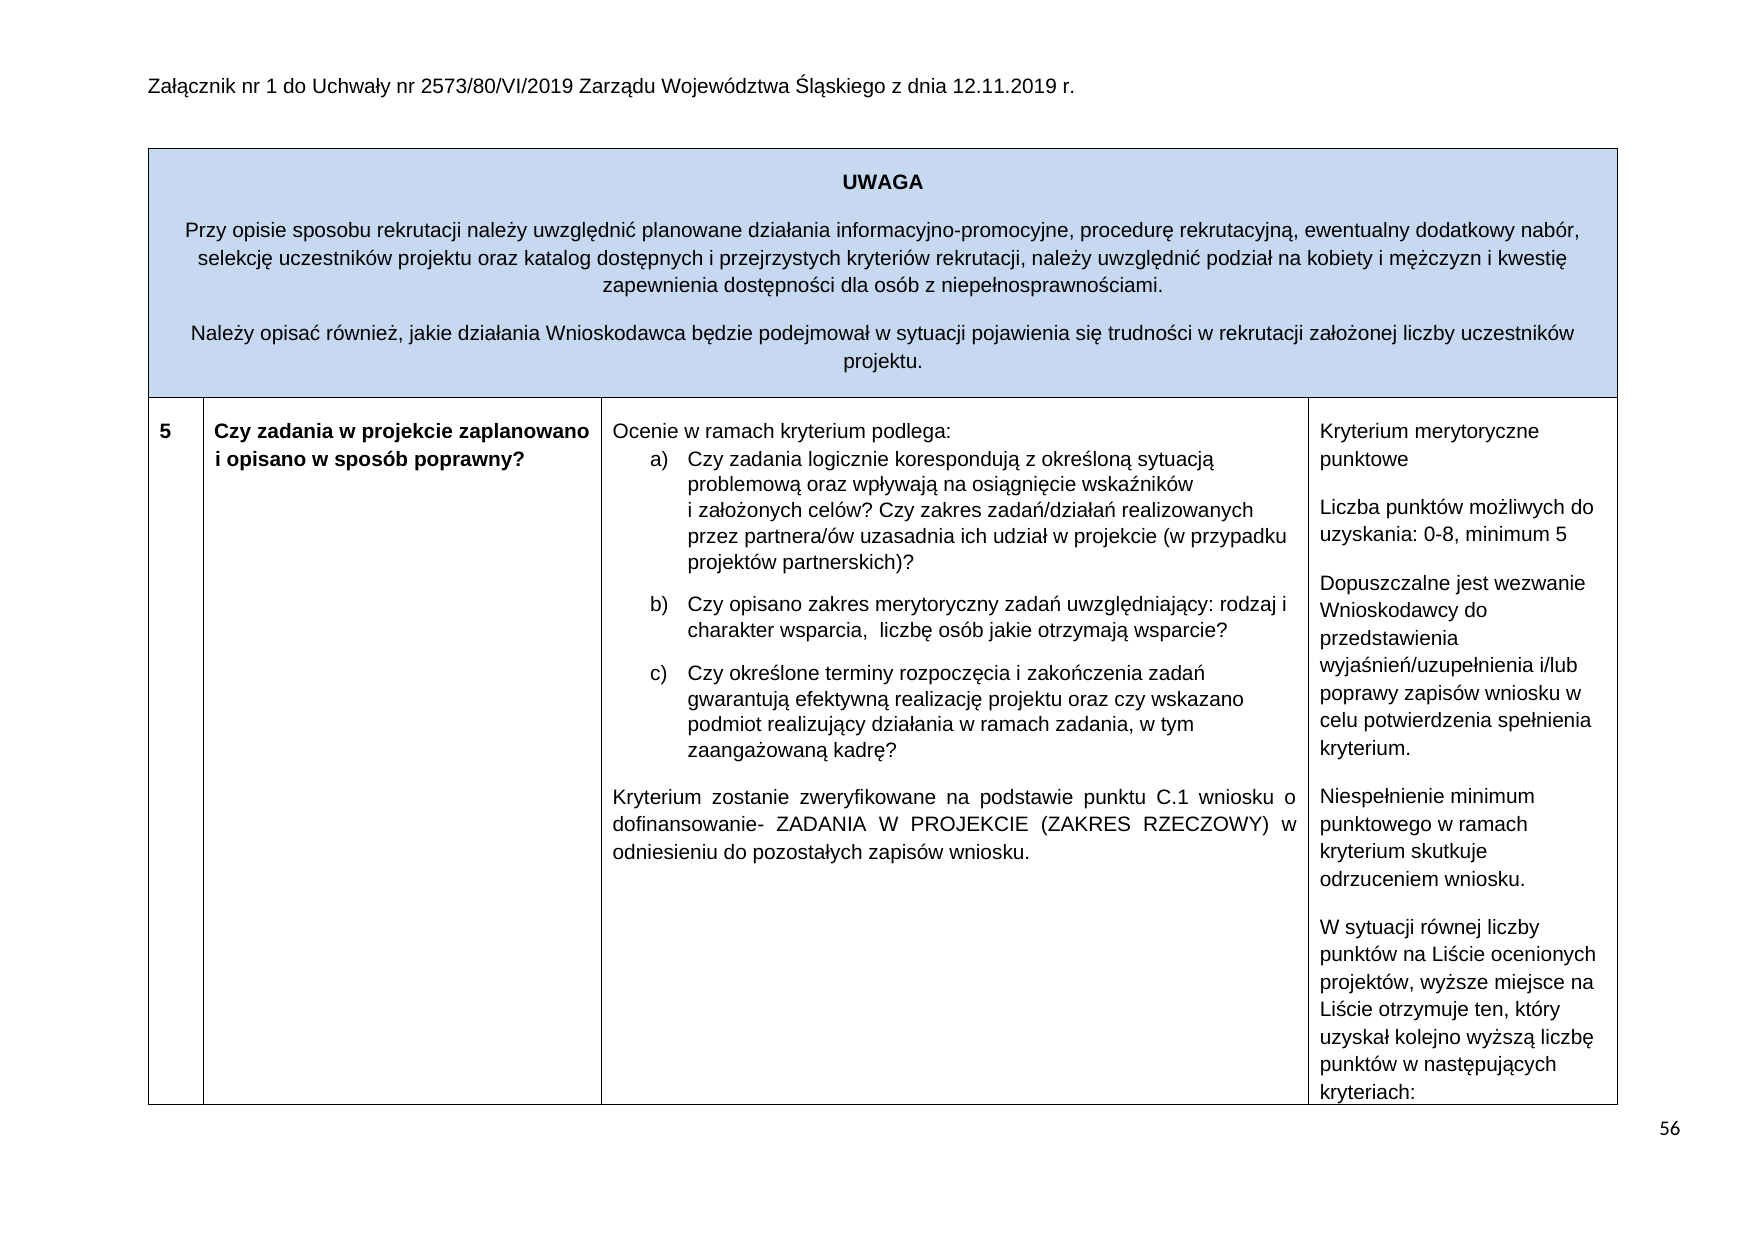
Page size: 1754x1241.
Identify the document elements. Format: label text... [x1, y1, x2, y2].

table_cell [204, 398, 601, 1104]
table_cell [149, 149, 1617, 397]
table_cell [602, 398, 1308, 1104]
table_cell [1309, 398, 1617, 1104]
table_cell 5 [149, 398, 203, 1104]
